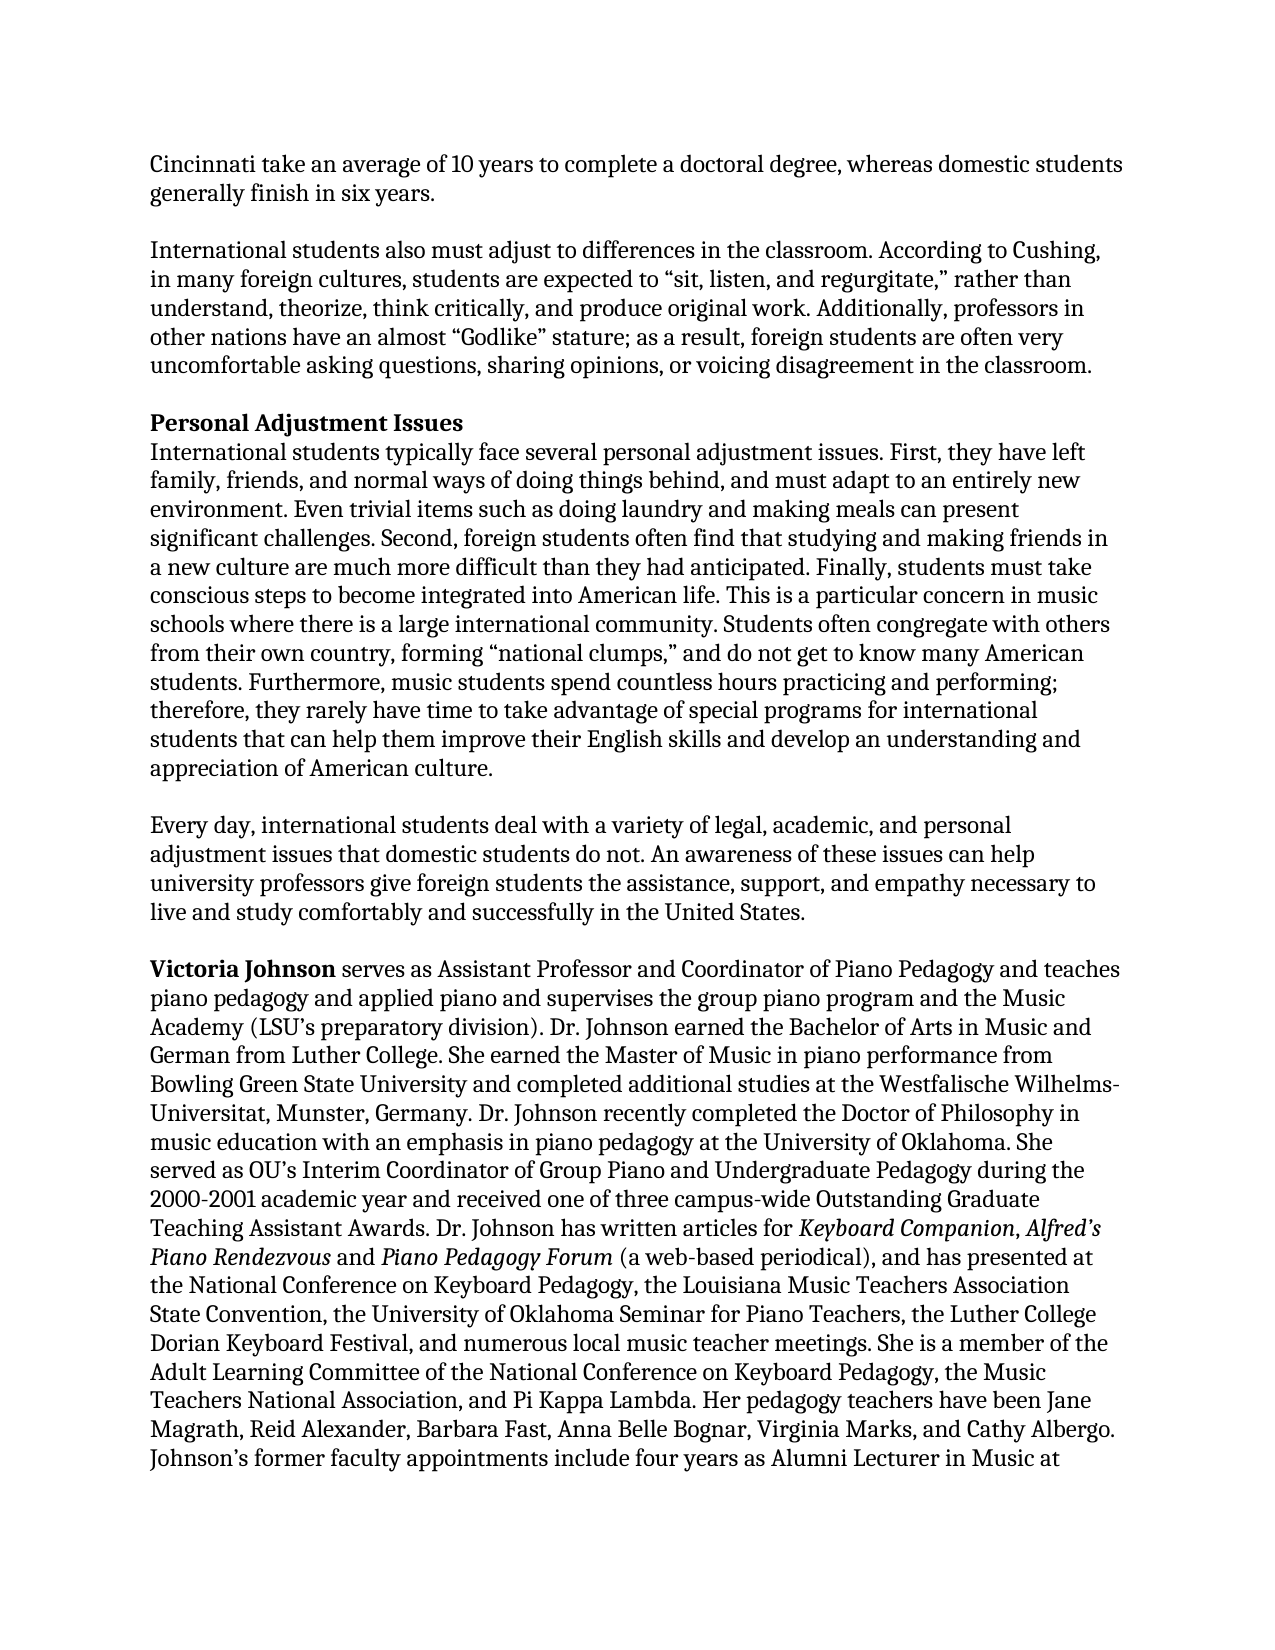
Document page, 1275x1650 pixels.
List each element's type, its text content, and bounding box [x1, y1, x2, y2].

text International students also must adjust to differences in the classroom. According to Cushing, in many foreign cultures, students are expected to “sit, listen, and regurgitate,” rather than understand, theorize, think critically, and produce original work. Additionally, professors in other nations have an almost “Godlike” stature; as a result, foreign students are often very uncomfortable asking questions, sharing opinions, or voicing disagreement in the classroom. [150, 236, 1125, 380]
text Personal Adjustment Issues [150, 409, 1125, 437]
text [150, 150, 1125, 207]
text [150, 955, 1125, 1472]
text International students typically face several personal adjustment issues. First, they have left family, friends, and normal ways of doing things behind, and must adapt to an entirely new environment. Even trivial items such as doing laundry and making meals can present significant challenges. Second, foreign students often find that studying and making friends in a new culture are much more difficult than they had anticipated. Finally, students must take conscious steps to become integrated into American life. This is a particular concern in music schools where there is a large international community. Students often congregate with others from their own country, forming “national clumps,” and do not get to know many American students. Furthermore, music students spend countless hours practicing and performing; therefore, they rarely have time to take advantage of special programs for international students that can help them improve their English skills and develop an understanding and appreciation of American culture. [150, 437, 1125, 782]
text Every day, international students deal with a variety of legal, academic, and personal adjustment issues that domestic students do not. An awareness of these issues can help university professors give foreign students the assistance, support, and empathy necessary to live and study comfortably and successfully in the United States. [150, 811, 1125, 926]
